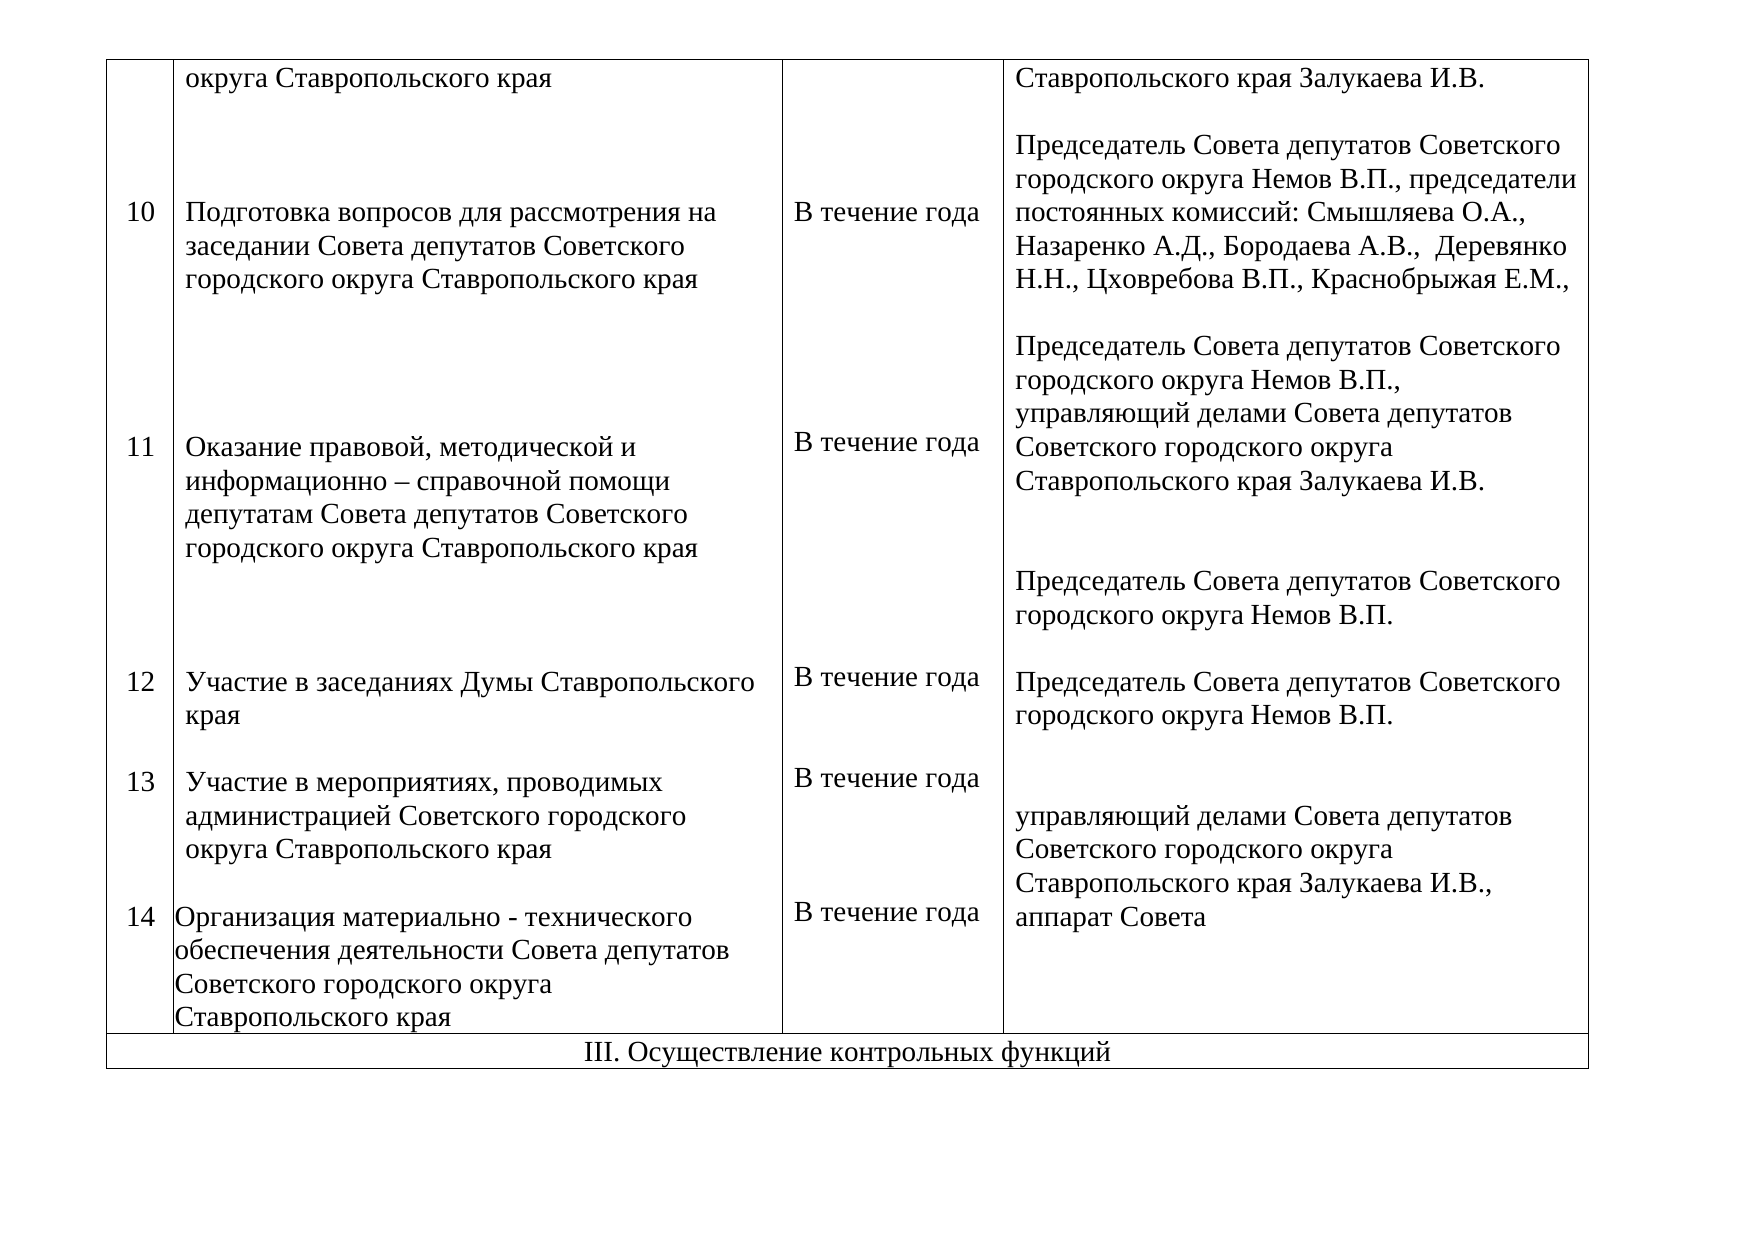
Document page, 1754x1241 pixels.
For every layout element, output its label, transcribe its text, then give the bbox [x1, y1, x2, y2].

table_cell III. Осуществление контрольных функций [107, 1034, 1588, 1067]
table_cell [1004, 60, 1588, 1033]
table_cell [174, 60, 782, 1033]
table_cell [107, 60, 173, 1033]
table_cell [783, 60, 1003, 1033]
